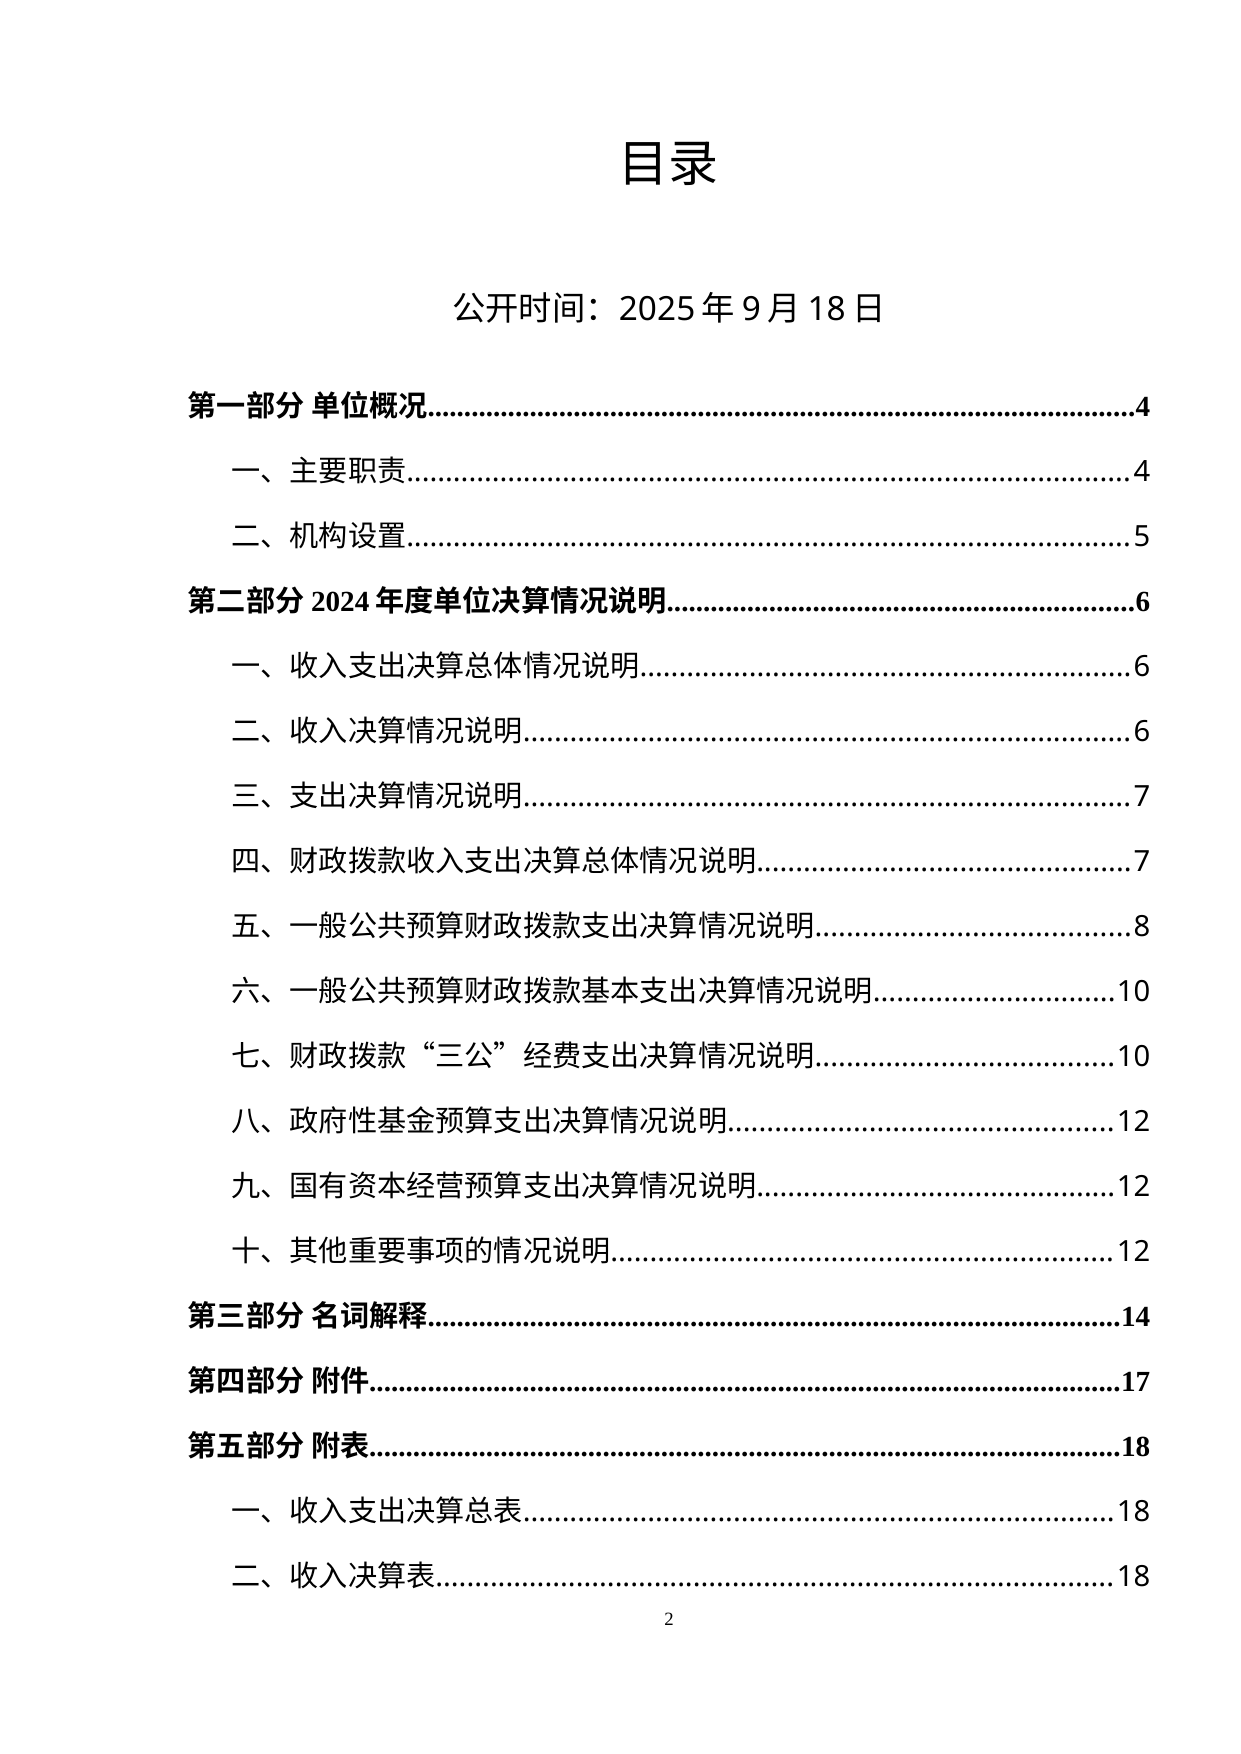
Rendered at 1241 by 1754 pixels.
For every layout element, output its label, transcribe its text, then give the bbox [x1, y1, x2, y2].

text 九、国有资本经营预算支出决算情况说明 12 [231, 1151, 1150, 1216]
text 四、财政拨款收入支出决算总体情况说明 7 [231, 826, 1150, 891]
text 一、收入支出决算总体情况说明 6 [231, 631, 1150, 696]
text 第四部分 附件 17 [187, 1346, 1150, 1411]
text 六、一般公共预算财政拨款基本支出决算情况说明 10 [231, 956, 1150, 1021]
text 二、收入决算表 18 [231, 1541, 1150, 1606]
text 二、机构设置 5 [231, 501, 1150, 566]
text 第三部分 名词解释 14 [187, 1281, 1150, 1346]
text 三、支出决算情况说明 7 [231, 761, 1150, 826]
text 十、其他重要事项的情况说明 12 [231, 1216, 1150, 1281]
text 一、主要职责 4 [231, 436, 1150, 501]
text 第一部分 单位概况 4 [187, 371, 1150, 436]
text 第二部分 2024年度单位决算情况说明 6 [187, 566, 1150, 631]
text 七、财政拨款“三公”经费支出决算情况说明 10 [231, 1021, 1150, 1086]
text 二、收入决算情况说明 6 [231, 696, 1150, 761]
text 五、一般公共预算财政拨款支出决算情况说明 8 [231, 891, 1150, 956]
text 第五部分 附表 18 [187, 1411, 1150, 1476]
text 八、政府性基金预算支出决算情况说明 12 [231, 1086, 1150, 1151]
text 一、收入支出决算总表 18 [231, 1476, 1150, 1541]
text 公开时间：2025年9月18日 [187, 274, 1150, 339]
text 目录 [187, 111, 1150, 209]
